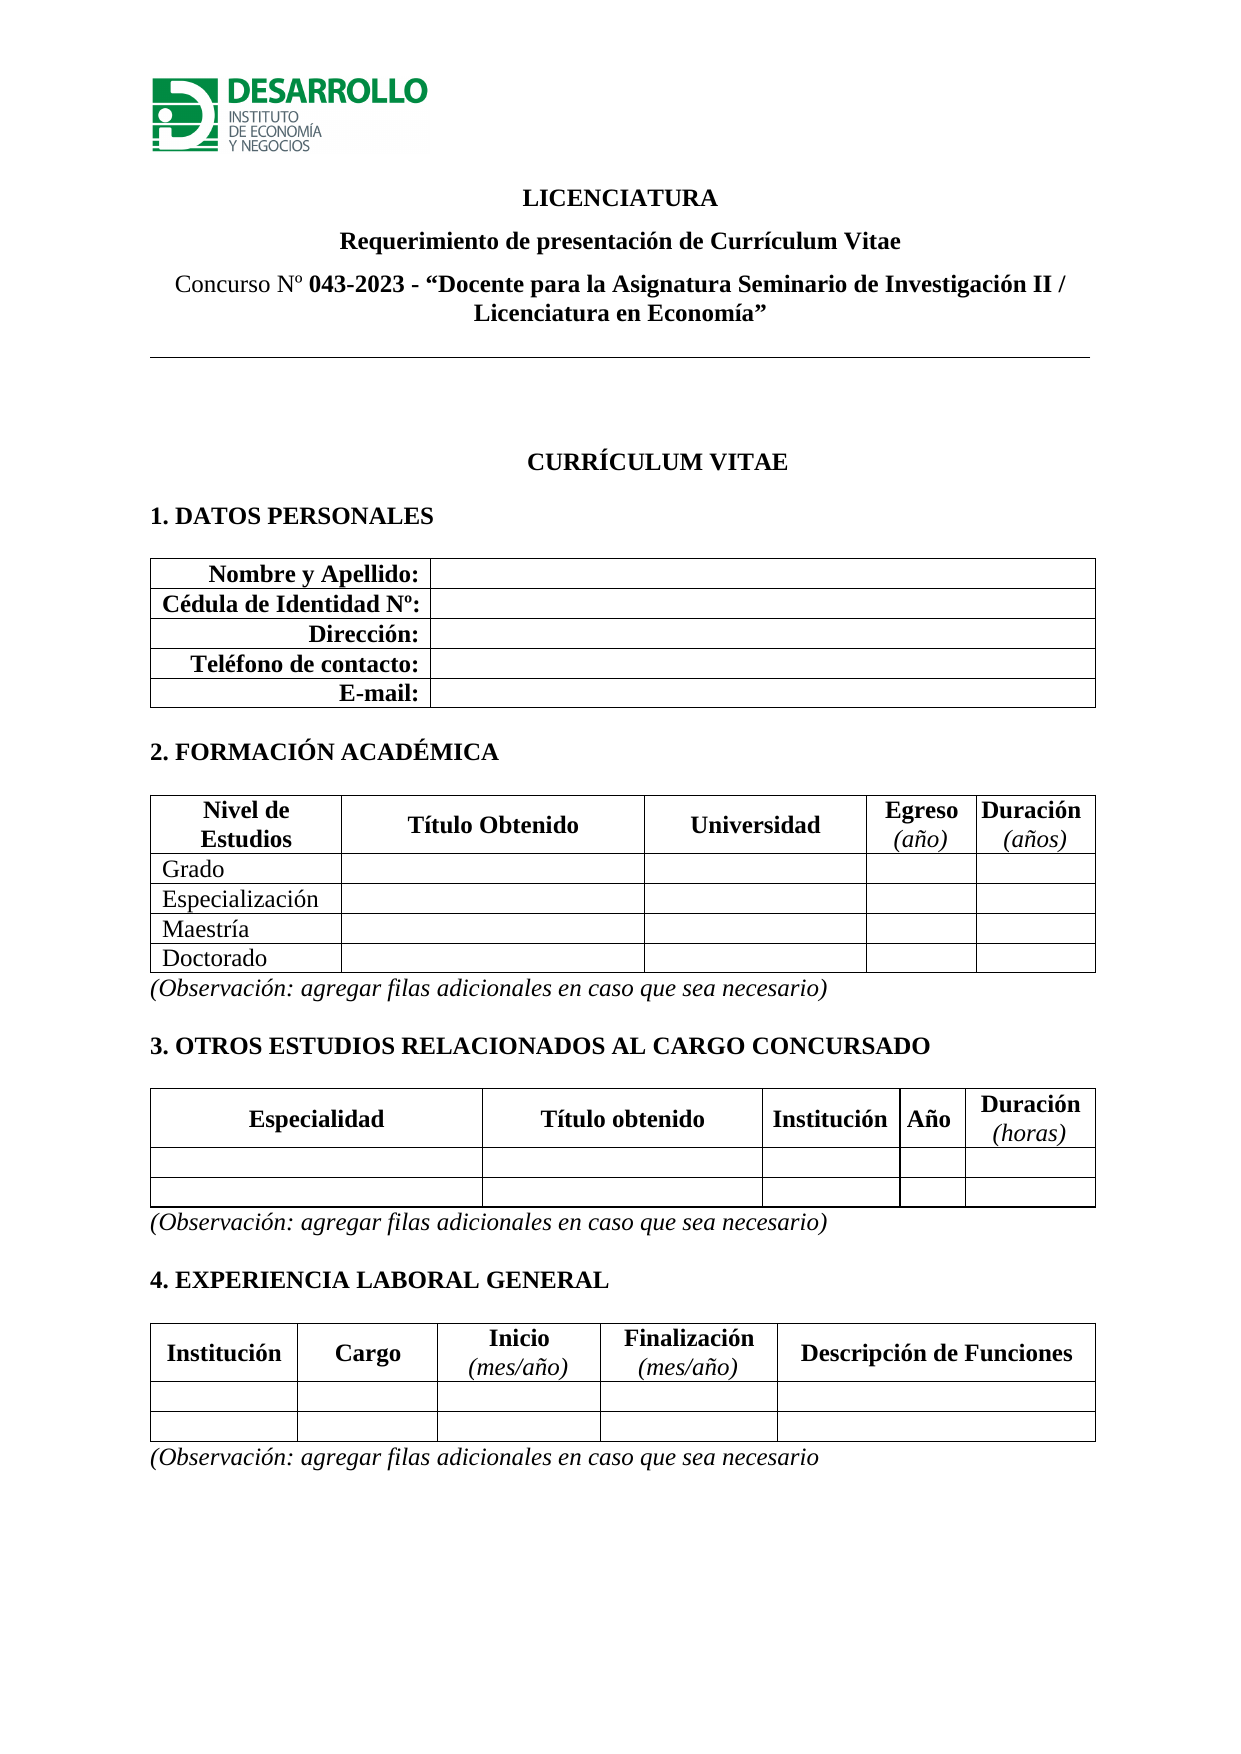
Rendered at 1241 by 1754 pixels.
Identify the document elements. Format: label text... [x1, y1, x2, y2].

text (Observación: agregar filas adicionales en caso que sea necesario) [150, 973, 1090, 1002]
table_cell [431, 649, 1095, 677]
table_cell [977, 854, 1095, 883]
table_cell [966, 1178, 1095, 1206]
table_cell [763, 1178, 899, 1206]
table_cell [601, 1412, 777, 1441]
table_cell [431, 679, 1095, 707]
table_cell [763, 1148, 899, 1177]
table_cell [151, 1412, 297, 1441]
text 1. DATOS PERSONALES [150, 501, 1090, 529]
table_cell [342, 914, 644, 942]
table_cell [778, 1412, 1095, 1441]
table_cell [645, 854, 866, 883]
table_header Inicio (mes/año) [438, 1324, 600, 1381]
text 3. OTROS ESTUDIOS RELACIONADOS AL CARGO CONCURSADO [150, 1031, 1090, 1059]
table_cell [645, 914, 866, 942]
table_cell [342, 854, 644, 883]
table_cell E-mail: [151, 679, 430, 707]
table_cell [867, 944, 976, 972]
list CURRÍCULUM VITAE [225, 447, 1090, 476]
table_header Nombre y Apellido: [151, 559, 430, 588]
table_cell [966, 1148, 1095, 1177]
table_cell [431, 589, 1095, 618]
table_cell [342, 884, 644, 913]
table_cell Teléfono de contacto: [151, 649, 430, 677]
table_cell Doctorado [151, 944, 341, 972]
table_cell [867, 854, 976, 883]
table_cell [431, 619, 1095, 648]
table_cell Grado [151, 854, 341, 883]
table_cell [483, 1178, 762, 1206]
table_header Finalización (mes/año) [601, 1324, 777, 1381]
table_cell [438, 1412, 600, 1441]
table_cell [778, 1382, 1095, 1411]
table_cell Dirección: [151, 619, 430, 648]
table_cell [901, 1178, 965, 1206]
table_cell [977, 944, 1095, 972]
picture [150, 76, 430, 154]
table_cell [151, 1382, 297, 1411]
table_header Duración (horas) [966, 1089, 1095, 1147]
table_header Institución [763, 1089, 899, 1147]
table_header Descripción de Funciones [778, 1324, 1095, 1381]
text 2. FORMACIÓN ACADÉMICA [150, 737, 1090, 766]
table_header Institución [151, 1324, 297, 1381]
table_cell Maestría [151, 914, 341, 942]
table_cell [298, 1412, 437, 1441]
table_header [431, 559, 1095, 588]
table_header Egreso (año) [867, 796, 976, 853]
table_header Especialidad [151, 1089, 482, 1147]
table_header Título Obtenido [342, 796, 644, 853]
text (Observación: agregar filas adicionales en caso que sea necesario [150, 1442, 1090, 1470]
table_cell [867, 884, 976, 913]
table_header Universidad [645, 796, 866, 853]
table_cell [977, 884, 1095, 913]
table_cell [601, 1382, 777, 1411]
text 4. EXPERIENCIA LABORAL GENERAL [150, 1265, 1090, 1294]
table_cell [151, 1178, 482, 1206]
table_cell [645, 884, 866, 913]
table_cell [977, 914, 1095, 942]
table_cell [867, 914, 976, 942]
table_header Duración (años) [977, 796, 1095, 853]
table_cell [645, 944, 866, 972]
table_cell Cédula de Identidad Nº: [151, 589, 430, 618]
table_cell [342, 944, 644, 972]
table_header Cargo [298, 1324, 437, 1381]
table_cell [151, 1148, 482, 1177]
table_cell Especialización [151, 884, 341, 913]
table_header Título obtenido [483, 1089, 762, 1147]
table_header Nivel de Estudios [151, 796, 341, 853]
text (Observación: agregar filas adicionales en caso que sea necesario) [150, 1208, 1090, 1236]
table_header Año [901, 1089, 965, 1147]
table_cell [901, 1148, 965, 1177]
table_cell [298, 1382, 437, 1411]
table_cell [483, 1148, 762, 1177]
table_cell [438, 1382, 600, 1411]
